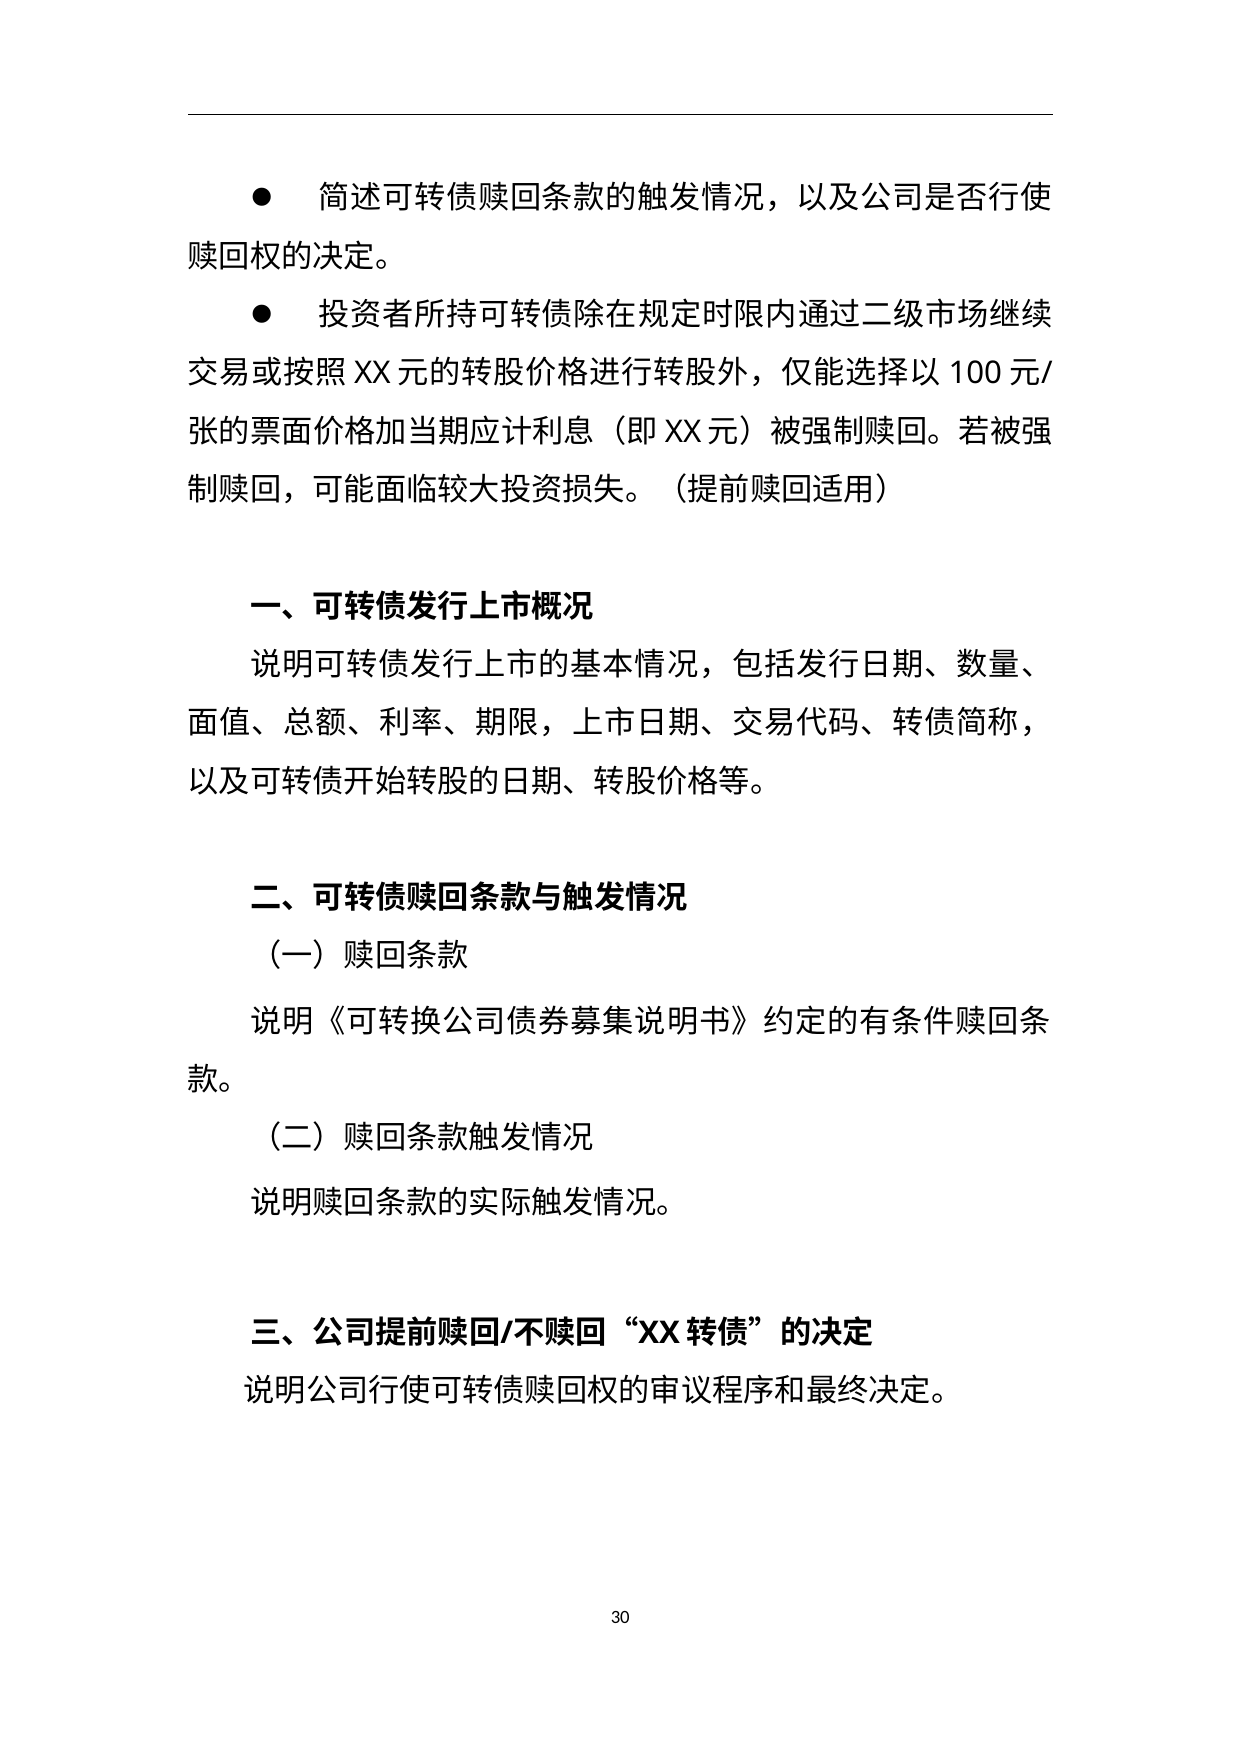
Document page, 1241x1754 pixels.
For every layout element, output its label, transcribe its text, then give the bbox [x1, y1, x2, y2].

list 投资者所持可转债除在规定时限内通过二级市场继续交易或按照XX元的转股价格进行转股外，仅能选择以100元/张的票面价格加当期应计利息（即XX元）被强制赎回。若被强制赎回，可能面临较大投资损失。（提前赎回适用） [187, 279, 1053, 512]
text 一、可转债发行上市概况 [187, 570, 1053, 629]
text 三、公司提前赎回/不赎回“XX转债”的决定 [187, 1297, 1053, 1355]
text 说明赎回条款的实际触发情况。 [187, 1167, 1053, 1232]
text 说明可转债发行上市的基本情况，包括发行日期、数量、面值、总额、利率、期限，上市日期、交易代码、转债简称，以及可转债开始转股的日期、转股价格等。 [187, 629, 1053, 804]
text （二）赎回条款触发情况 [187, 1102, 1053, 1167]
text 说明《可转换公司债券募集说明书》约定的有条件赎回条款。 [187, 985, 1053, 1102]
text 说明公司行使可转债赎回权的审议程序和最终决定。 [187, 1355, 1053, 1420]
text 二、可转债赎回条款与触发情况 [187, 862, 1053, 920]
text （一）赎回条款 [187, 920, 1053, 985]
list 简述可转债赎回条款的触发情况，以及公司是否行使赎回权的决定。 [187, 162, 1053, 279]
